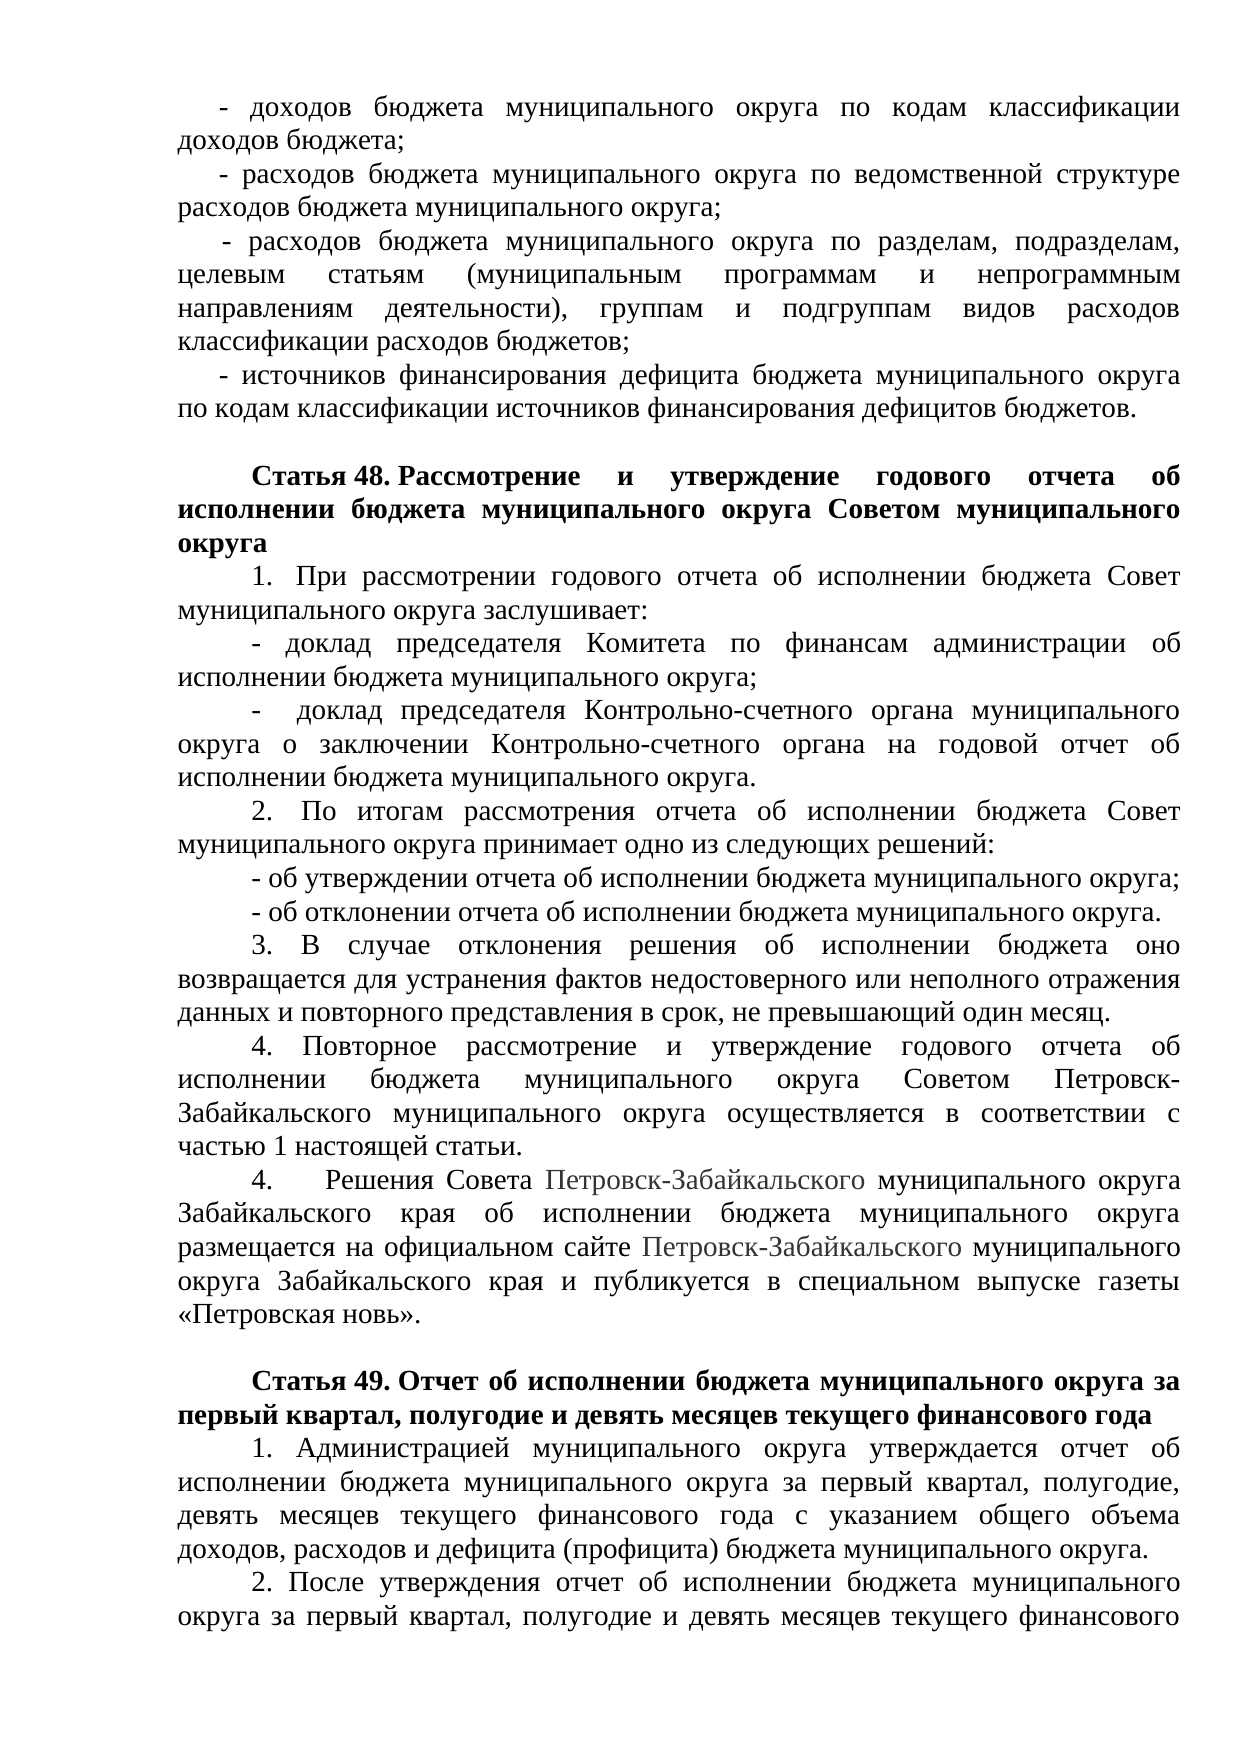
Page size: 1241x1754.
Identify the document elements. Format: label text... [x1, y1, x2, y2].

text - об утверждении отчета об исполнении бюджета муниципального округа; [177, 860, 1181, 894]
text - источников финансирования дефицита бюджета муниципального округа по кодам классификации источников финансирования дефицитов бюджетов. [177, 357, 1181, 424]
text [177, 1564, 1181, 1632]
text 1. Администрацией муниципального округа утверждается отчет об исполнении бюджета муниципального округа за первый квартал, полугодие, девять месяцев текущего финансового года с указанием общего объема доходов, расходов и дефицита (профицита) бюджета муниципального округа. [177, 1430, 1181, 1564]
text - расходов бюджета муниципального округа по ведомственной структуре расходов бюджета муниципального округа; [177, 156, 1181, 223]
text Статья 48. Рассмотрение и утверждение годового отчета об исполнении бюджета муниципального округа Советом муниципального округа [177, 458, 1181, 558]
text 3. В случае отклонения решения об исполнении бюджета оно возвращается для устранения фактов недостоверного или неполного отражения данных и повторного представления в срок, не превышающий один месяц. [177, 927, 1181, 1028]
text - доходов бюджета муниципального округа по кодам классификации доходов бюджета; [177, 89, 1181, 156]
text - доклад председателя Комитета по финансам администрации об исполнении бюджета муниципального округа; [177, 625, 1181, 692]
text - доклад председателя Контрольно-счетного органа муниципального округа о заключении Контрольно-счетного органа на годовой отчет об исполнении бюджета муниципального округа. [177, 692, 1181, 793]
text 1. При рассмотрении годового отчета об исполнении бюджета Совет муниципального округа заслушивает: [177, 558, 1181, 625]
text - об отклонении отчета об исполнении бюджета муниципального округа. [177, 894, 1181, 927]
text 2. По итогам рассмотрения отчета об исполнении бюджета Совет муниципального округа принимает одно из следующих решений: [177, 793, 1181, 860]
text - расходов бюджета муниципального округа по разделам, подразделам, целевым статьям (муниципальным программам и непрограммным направлениям деятельности), группам и подгруппам видов расходов классификации расходов бюджетов; [177, 223, 1181, 357]
list Решения Совета Петровск-Забайкальского муниципального округа Забайкальского края об исполнении бюджета муниципального округа размещается на официальном сайте Петровск-Забайкальского муниципального округа Забайкальского края и публикуется в специальном выпуске газеты «Петровская новь». [177, 1162, 1181, 1330]
text Статья 49. Отчет об исполнении бюджета муниципального округа за первый квартал, полугодие и девять месяцев текущего финансового года [177, 1363, 1181, 1430]
text 4. Повторное рассмотрение и утверждение годового отчета об исполнении бюджета муниципального округа Советом Петровск-Забайкальского муниципального округа осуществляется в соответствии с частью 1 настоящей статьи. [177, 1028, 1181, 1162]
